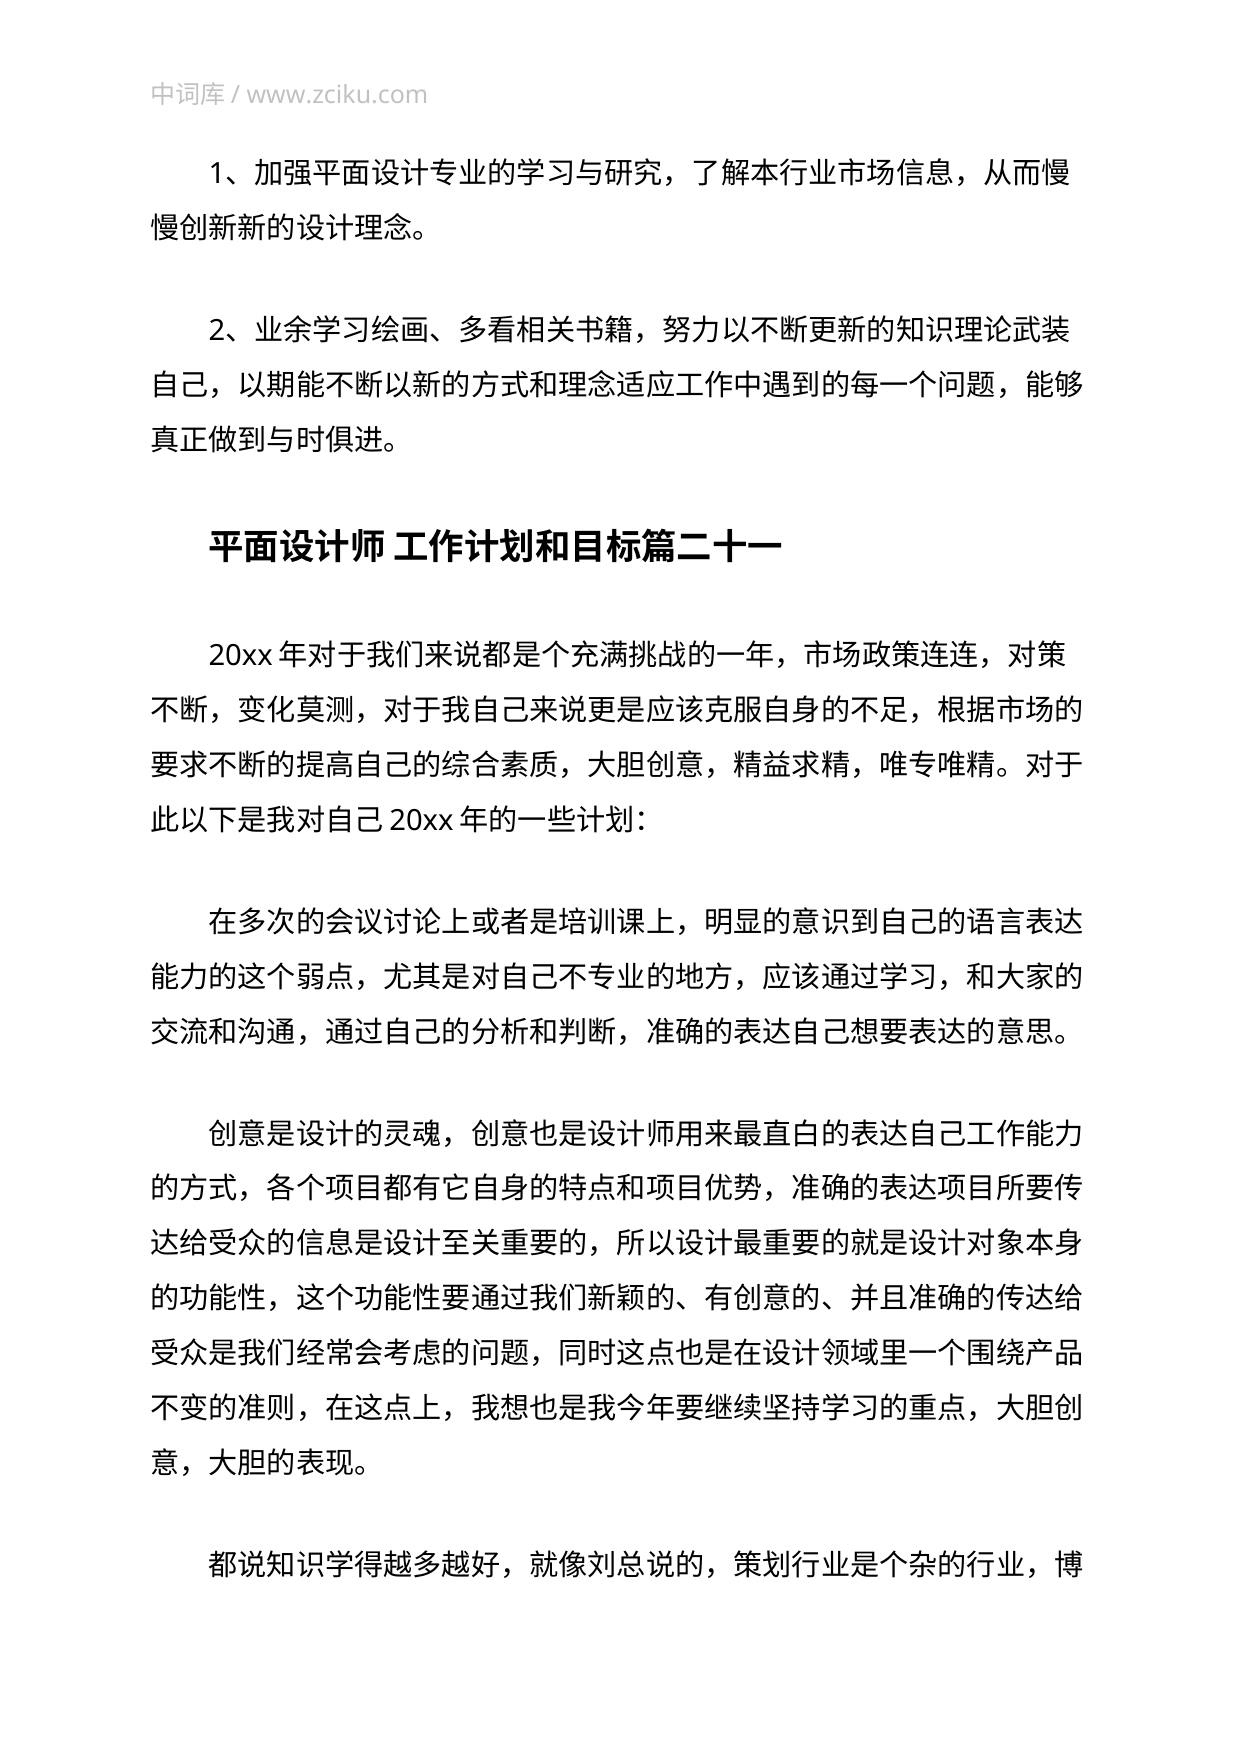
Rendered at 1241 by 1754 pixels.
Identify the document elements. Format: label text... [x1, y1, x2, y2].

text 平面设计师 工作计划和目标篇二十一 [150, 518, 1090, 570]
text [150, 1541, 1090, 1584]
text 创意是设计的灵魂，创意也是设计师用来最直白的表达自己工作能力的方式，各个项目都有它自身的特点和项目优势，准确的表达项目所要传达给受众的信息是设计至关重要的，所以设计最重要的就是设计对象本身的功能性，这个功能性要通过我们新颖的、有创意的、并且准确的传达给受众是我们经常会考虑的问题，同时这点也是在设计领域里一个围绕产品不变的准则，在这点上，我想也是我今年要继续坚持学习的重点，大胆创意，大胆的表现。 [150, 1110, 1090, 1482]
text 20xx年对于我们来说都是个充满挑战的一年，市场政策连连，对策不断，变化莫测，对于我自己来说更是应该克服自身的不足，根据市场的要求不断的提高自己的综合素质，大胆创意，精益求精，唯专唯精。对于此以下是我对自己20xx年的一些计划： [150, 632, 1090, 839]
text 在多次的会议讨论上或者是培训课上，明显的意识到自己的语言表达能力的这个弱点，尤其是对自己不专业的地方，应该通过学习，和大家的交流和沟通，通过自己的分析和判断，准确的表达自己想要表达的意思。 [150, 899, 1090, 1051]
text 2、业余学习绘画、多看相关书籍，努力以不断更新的知识理论武装自己，以期能不断以新的方式和理念适应工作中遇到的每一个问题，能够真正做到与时俱进。 [150, 307, 1090, 459]
text 1、加强平面设计专业的学习与研究，了解本行业市场信息，从而慢慢创新新的设计理念。 [150, 150, 1090, 247]
